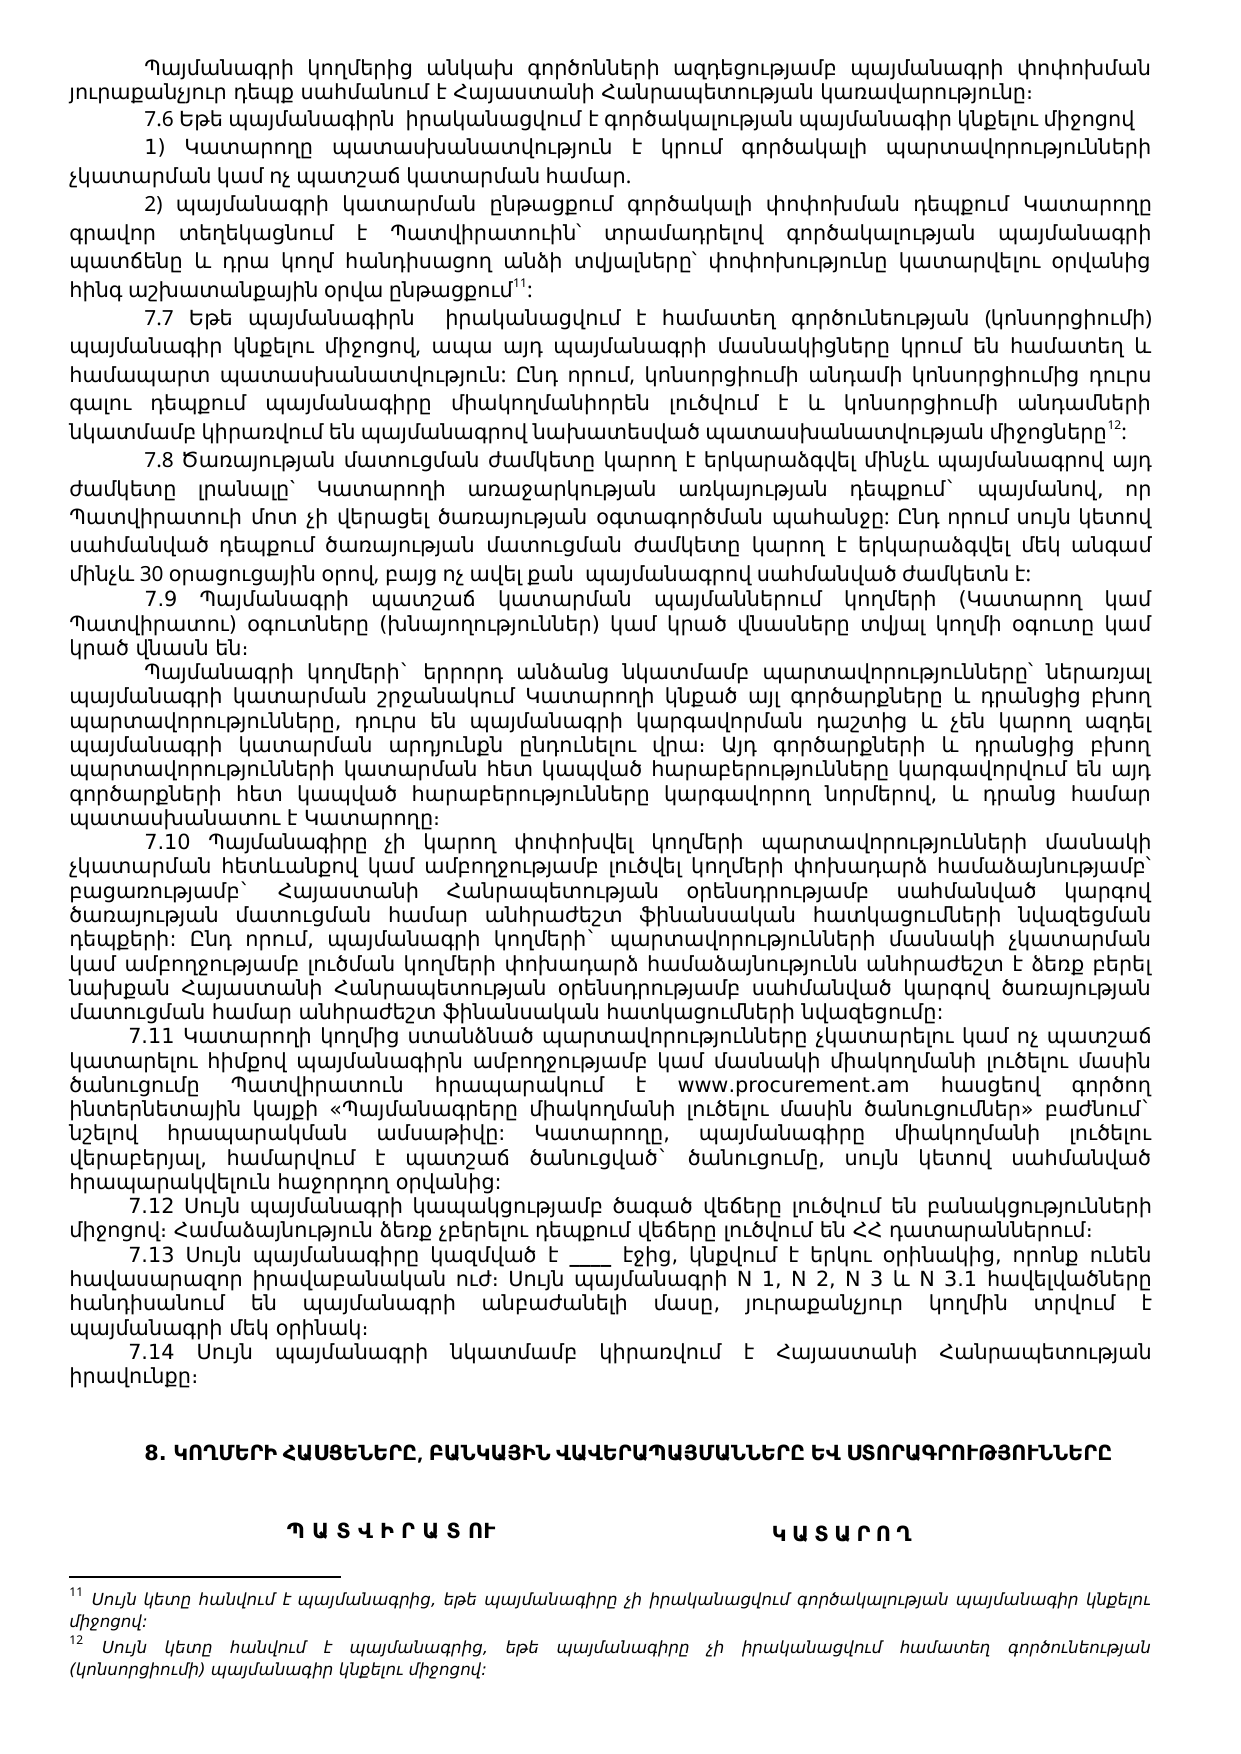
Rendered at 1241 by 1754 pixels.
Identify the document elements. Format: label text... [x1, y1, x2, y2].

text 8. ԿՈՂՄԵՐԻ ՀԱՍՑԵՆԵՐԸ, ԲԱՆԿԱՅԻՆ ՎԱՎԵՐԱՊԱՅՄԱՆՆԵՐԸ ԵՎ ՍՏՈՐԱԳՐՈՒԹՅՈՒՆՆԵՐԸ [69, 1438, 1152, 1467]
text 7.10 Պայմանագիրը չի կարող փոփոխվել կողմերի պարտավորությունների մասնակի չկատարման հետևանքով կամ ամբողջությամբ լուծվել կողմերի փոխադարձ համաձայնությամբ՝ բացառությամբ` Հայաստանի Հանրապետության օրենսդրությամբ սահմանված կարգով ծառայության մատուցման համար անհրաժեշտ ֆինանսական հատկացումների նվազեցման դեպքերի: Ընդ որում, պայմանագրի կողմերի` պարտավորությունների մասնակի չկատարման կամ ամբողջությամբ լուծման կողմերի փոխադարձ համաձայնությունն անհրաժեշտ է ձեռք բերել նախքան Հայաստանի Հանրապետության օրենսդրությամբ սահմանված կարգով ծառայության մատուցման համար անհրաժեշտ ֆինանսական հատկացումների նվազեցումը: [69, 830, 1152, 1024]
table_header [627, 1519, 1056, 1567]
text 2) պայմանագրի կատարման ընթացքում գործակալի փոփոխման դեպքում Կատարողը գրավոր տեղեկացնում է Պատվիրատուին՝ տրամադրելով գործակալության պայմանագրի պատճենը և դրա կողմ հանդիսացող անձի տվյալները՝ փոփոխությունը կատարվելու օրվանից հինգ աշխատանքային օրվա ընթացքում: [69, 189, 1152, 303]
text 7.7 Եթե պայմանագիրն իրականացվում է համատեղ գործունեության (կոնսորցիումի) պայմանագիր կնքելու միջոցով, ապա այդ պայմանագրի մասնակիցները կրում են համատեղ և համապարտ պատասխանատվություն: Ընդ որում, կոնսորցիումի անդամի կոնսորցիումից դուրս գալու դեպքում պայմանագիրը միակողմանիորեն լուծվում է և կոնսորցիումի անդամների նկատմամբ կիրառվում են պայմանագրով նախատեսված պատասխանատվության միջոցները: [69, 303, 1152, 445]
text 7.8 Ծառայության մատուցման ժամկետը կարող է երկարաձգվել մինչև պայմանագրով այդ ժամկետը լրանալը` Կատարողի առաջարկության առկայության դեպքում` պայմանով, որ Պատվիրատուի մոտ չի վերացել ծառայության օգտագործման պահանջը: Ընդ որում սույն կետով սահմանված դեպքում ծառայության մատուցման ժամկետը կարող է երկարաձգվել մեկ անգամ մինչև 30 օրացուցային օրով, բայց ոչ ավել քան պայմանագրով սահմանված ժամկետն է: [69, 445, 1152, 587]
text Պայմանագրի կողմերից անկախ գործոնների ազդեցությամբ պայմանագրի փոփոխման յուրաքանչյուր դեպք սահմանում է Հայաստանի Հանրապետության կառավարությունը։ [69, 56, 1152, 104]
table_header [155, 1519, 627, 1567]
text 7.12 Սույն պայմանագրի կապակցությամբ ծագած վեճերը լուծվում են բանակցությունների միջոցով։ Համաձայնություն ձեռք չբերելու դեպքում վեճերը լուծվում են ՀՀ դատարաններում։ [69, 1194, 1152, 1243]
text 1) Կատարողը պատասխանատվություն է կրում գործակալի պարտավորությունների չկատարման կամ ոչ պատշաճ կատարման համար. [69, 132, 1152, 189]
text 7.11 Կատարողի կողմից ստանձնած պարտավորությունները չկատարելու կամ ոչ պատշաճ կատարելու հիմքով պայմանագիրն ամբողջությամբ կամ մասնակի միակողմանի լուծելու մասին ծանուցումը Պատվիրատուն հրապարակում է www.procurement.am հասցեով գործող ինտերնետային կայքի «Պայմանագրերը միակողմանի լուծելու մասին ծանուցումներ» բաժնում` նշելով հրապարակման ամսաթիվը: Կատարողը, պայմանագիրը միակողմանի լուծելու վերաբերյալ, համարվում է պատշաճ ծանուցված` ծանուցումը, սույն կետով սահմանված հրապարակվելուն հաջորդող օրվանից: [69, 1024, 1152, 1194]
text 7.13 Սույն պայմանագիրը կազմված է ____ էջից, կնքվում է երկու օրինակից, որոնք ունեն հավասարազոր իրավաբանական ուժ։ Սույն պայմանագրի N 1, N 2, N 3 և N 3.1 հավելվածները հանդիսանում են պայմանագրի անբաժանելի մասը, յուրաքանչյուր կողմին տրվում է պայմանագրի մեկ օրինակ։ [69, 1243, 1152, 1340]
text 7.14 Սույն պայմանագրի նկատմամբ կիրառվում է Հայաստանի Հանրապետության իրավունքը։ [69, 1340, 1152, 1388]
text 7.9 Պայմանագրի պատշաճ կատարման պայմաններում կողմերի (Կատարող կամ Պատվիրատու) օգուտները (խնայողություններ) կամ կրած վնասները տվյալ կողմի օգուտը կամ կրած վնասն են։ [69, 587, 1152, 660]
text Պայմանագրի կողմերի` երրորդ անձանց նկատմամբ պարտավորությունները՝ ներառյալ պայմանագրի կատարման շրջանակում Կատարողի կնքած այլ գործարքները և դրանցից բխող պարտավորությունները, դուրս են պայմանագրի կարգավորման դաշտից և չեն կարող ազդել պայմանագրի կատարման արդյունքն ընդունելու վրա։ Այդ գործարքների և դրանցից բխող պարտավորությունների կատարման հետ կապված հարաբերությունները կարգավորվում են այդ գործարքների հետ կապված հարաբերությունները կարգավորող նորմերով, և դրանց համար պատասխանատու է Կատարողը։ [69, 660, 1152, 830]
text 7.6 Եթե պայմանագիրն իրականացվում է գործակալության պայմանագիր կնքելու միջոցով [69, 104, 1152, 132]
